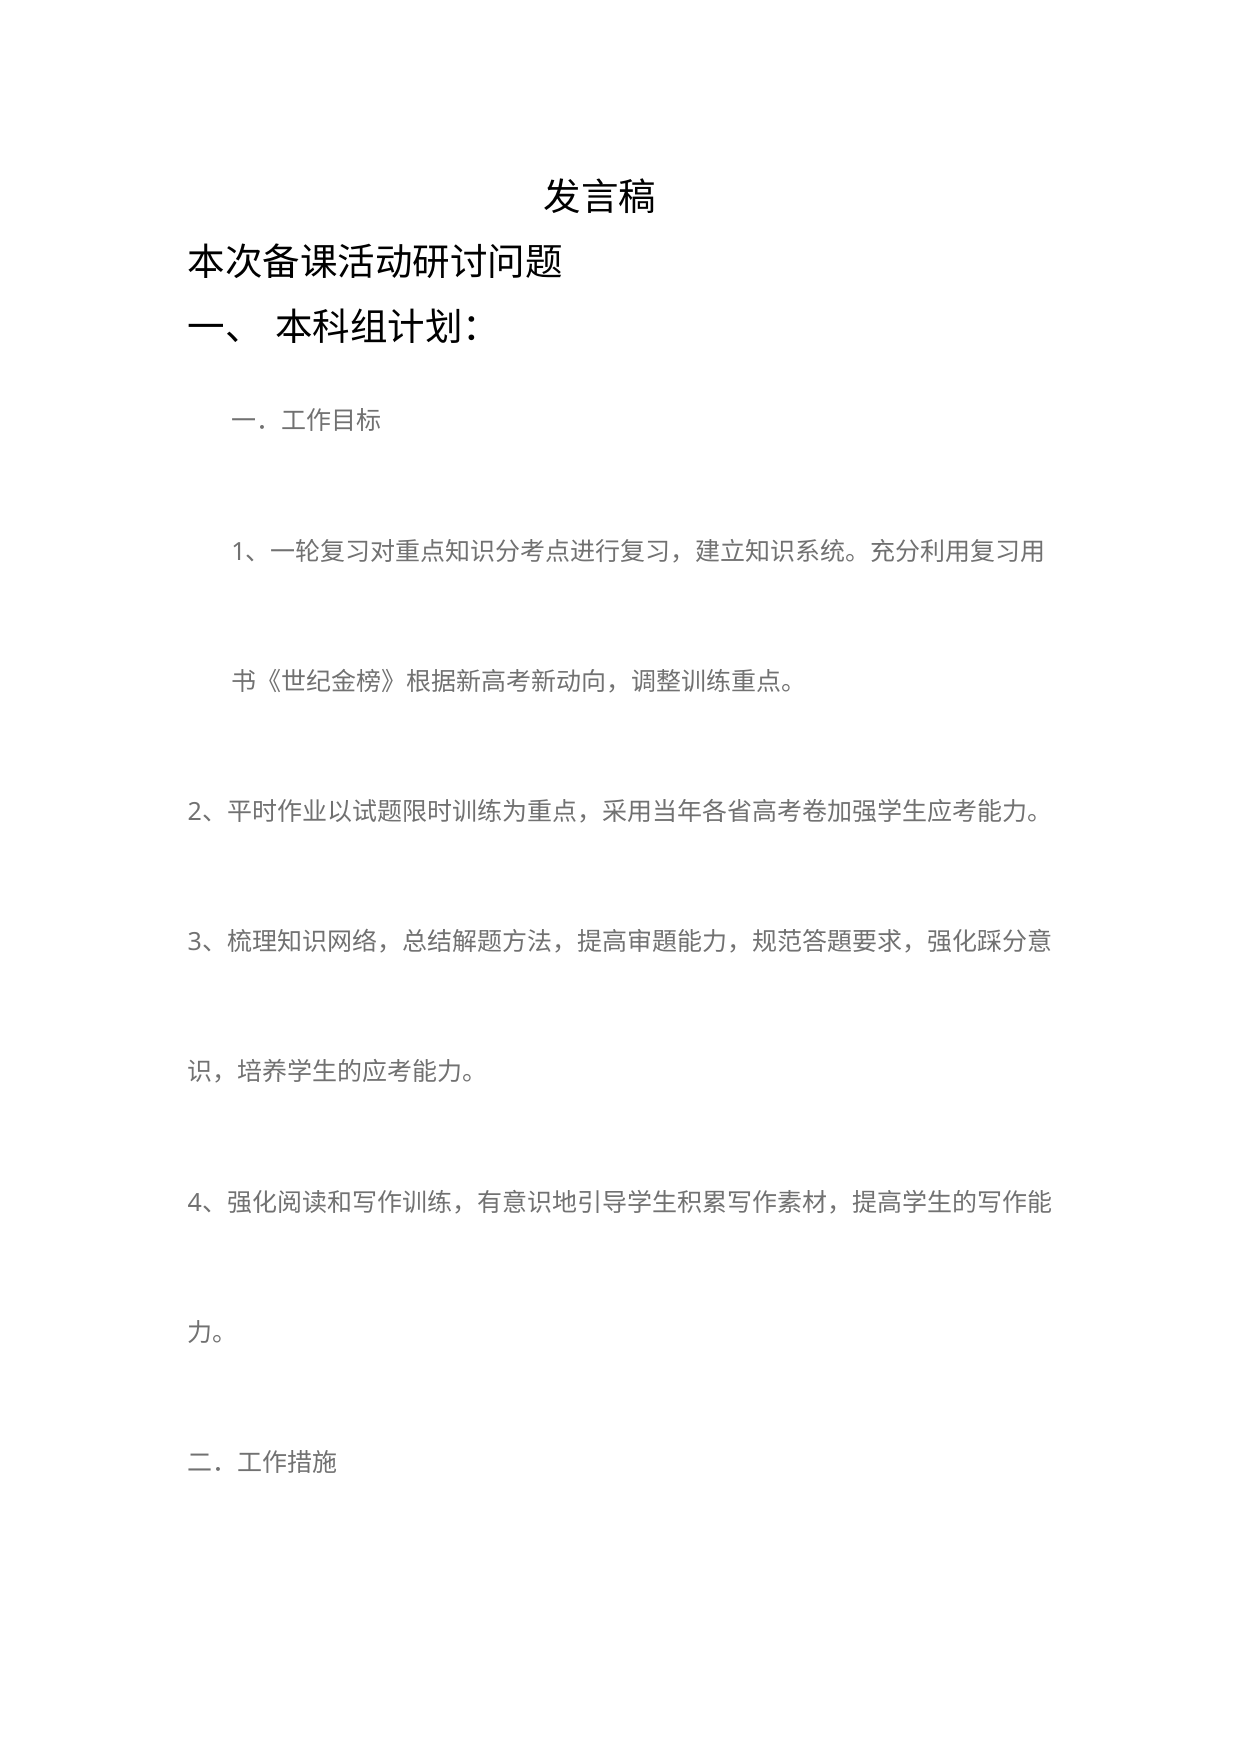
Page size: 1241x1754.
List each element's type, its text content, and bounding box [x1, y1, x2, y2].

list 1、一轮复习对重点知识分考点进行复习，建立知识系统。充分利用复习用书《世纪金榜》根据新高考新动向，调整训练重点。 [231, 517, 1053, 712]
list 一．工作目标 [231, 386, 1053, 451]
text 4、强化阅读和写作训练，有意识地引导学生积累写作素材，提高学生的写作能力。 [187, 1168, 1053, 1363]
text 3、梳理知识网络，总结解题方法，提高审題能力，规范答題要求，强化踩分意识，培养学生的应考能力。 [187, 907, 1053, 1102]
text 本次备课活动研讨问题 [187, 227, 1053, 292]
text 发言稿 [187, 162, 1053, 227]
list 本科组计划： [187, 292, 1053, 357]
text 二．工作措施 [187, 1428, 1053, 1493]
text 2、平时作业以试题限时训练为重点，采用当年各省高考卷加强学生应考能力。 [187, 777, 1053, 842]
